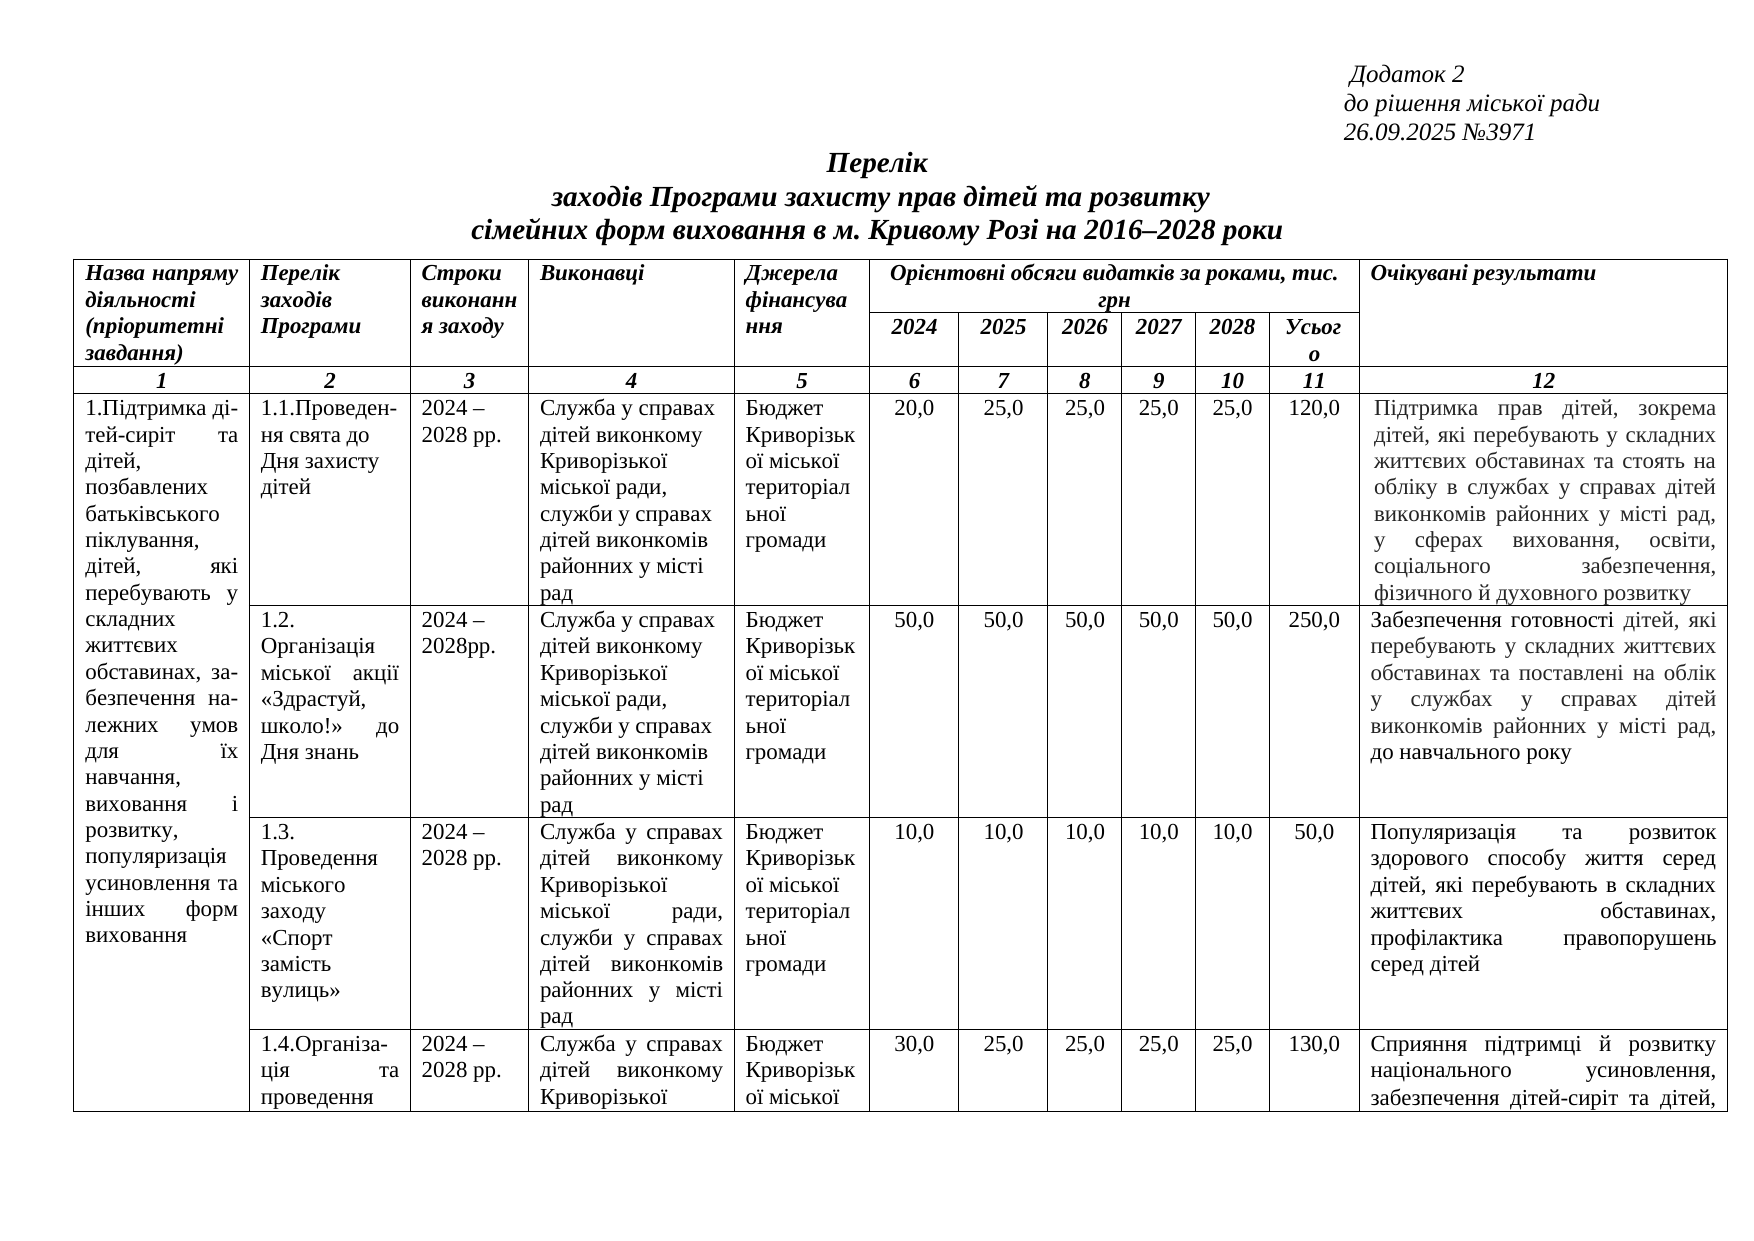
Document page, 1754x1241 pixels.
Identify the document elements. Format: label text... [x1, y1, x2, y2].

table_cell 11 [1270, 367, 1359, 393]
table_cell 20,0 [870, 394, 958, 605]
table_cell 2026 [1048, 313, 1121, 366]
table_cell 2027 [1122, 313, 1195, 366]
table_cell 1.Підтримка ді-тей-сиріт та дітей, позбавлених батьківського піклування, дітей, які перебувають у складних життєвих обставинах, за-безпечення на-лежних умов для їх навчання, виховання і розвитку, популяризація усиновлення та інших форм виховання [74, 394, 249, 1111]
table_cell 1.2. Організація міської акції «Здрастуй, школо!» до Дня знань [250, 606, 410, 817]
table_header Виконавці [529, 260, 734, 366]
text сімейних форм виховання в м. Кривому Розі на 2016–2028 роки [89, 212, 1665, 246]
table_cell Бюджет Криворізької міської територіальної громади [735, 606, 869, 817]
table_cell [1360, 1030, 1727, 1111]
table_cell Забезпечення готовності дітей, які перебувають у складних життєвих обставинах та поставлені на облік у службах у справах дітей виконкомів районних у місті рад, до навчального року [1360, 606, 1727, 817]
table_header Очікувані результати [1360, 260, 1727, 312]
table_cell Бюджет Криворізької міської територіальної громади [735, 394, 869, 605]
table_cell Служба у справах дітей виконкому Криворізької міської ради, служби у справах дітей виконкомів районних у місті рад [529, 606, 734, 817]
table_cell 30,0 [870, 1030, 958, 1111]
table_cell [1360, 312, 1727, 366]
table_cell 1.1.Проведен-ня свята до Дня захисту дітей [250, 394, 410, 605]
text 26.09.2025 №3971 [1344, 117, 1665, 145]
table_cell Усього [1270, 313, 1359, 366]
table_cell 1 [74, 367, 249, 393]
table_header Строки виконання заходу [411, 260, 528, 366]
table_cell 50,0 [870, 606, 958, 817]
table_header Орієнтовні обсяги видатків за роками, тис. грн [870, 260, 1359, 312]
table_cell 2024 – 2028 рр. [411, 818, 528, 1029]
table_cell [250, 1030, 410, 1111]
table_cell 2024 [870, 313, 958, 366]
table_cell 50,0 [1196, 606, 1269, 817]
text заходів Програми захисту прав дітей та розвитку [89, 179, 1665, 212]
table_cell 2025 [959, 313, 1047, 366]
table_cell 7 [959, 367, 1047, 393]
table_cell 25,0 [1196, 1030, 1269, 1111]
table_cell 50,0 [1122, 606, 1195, 817]
table_cell 4 [529, 367, 734, 393]
table_header Назва напряму діяльності (пріоритетні завдання) [74, 260, 249, 366]
text Перелік [89, 145, 1665, 179]
table_cell 25,0 [959, 1030, 1047, 1111]
table_cell 10 [1196, 367, 1269, 393]
table_cell 1.3. Проведення міського заходу «Спорт замість вулиць» [250, 818, 410, 1029]
table_cell 25,0 [1048, 394, 1121, 605]
table_cell 10,0 [1122, 818, 1195, 1029]
table_cell 2024 – 2028 рр. [411, 1030, 528, 1111]
table_cell 50,0 [1048, 606, 1121, 817]
table_cell Популяризація та розвиток здорового способу життя серед дітей, які перебувають в складних життєвих обставинах, профілактика правопорушень серед дітей [1360, 818, 1727, 1029]
text до рішення міської ради [1344, 88, 1665, 117]
table_cell 10,0 [959, 818, 1047, 1029]
table_cell 130,0 [1270, 1030, 1359, 1111]
table_cell 25,0 [1048, 1030, 1121, 1111]
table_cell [735, 1030, 869, 1111]
text Додаток 2 [1344, 59, 1665, 88]
table_cell 6 [870, 367, 958, 393]
table_cell Підтримка прав дітей, зокрема дітей, які перебувають у складних життєвих обставинах та стоять на обліку в службах у справах дітей виконкомів районних у місті рад, у сферах виховання, освіти, соціального забезпечення, фізичного й духовного розвитку [1360, 394, 1727, 605]
table_cell 25,0 [1122, 394, 1195, 605]
table_cell 25,0 [1122, 1030, 1195, 1111]
table_cell 50,0 [1270, 818, 1359, 1029]
table_header Джерела фінансування [735, 260, 869, 366]
table_cell 2024 – 2028 рр. [411, 394, 528, 605]
table_cell Служба у справах дітей виконкому Криворізької міської ради, служби у справах дітей виконкомів районних у місті рад [529, 818, 734, 1029]
table_cell 5 [735, 367, 869, 393]
table_cell 3 [411, 367, 528, 393]
table_cell 2 [250, 367, 410, 393]
table_header Перелік заходів Програми [250, 260, 410, 366]
table_cell 2028 [1196, 313, 1269, 366]
table_cell 10,0 [1196, 818, 1269, 1029]
table_cell 50,0 [959, 606, 1047, 817]
table_cell 250,0 [1270, 606, 1359, 817]
table_cell 8 [1048, 367, 1121, 393]
table_cell 25,0 [959, 394, 1047, 605]
table_cell 2024 – 2028рр. [411, 606, 528, 817]
table_cell 12 [1360, 367, 1727, 393]
table_cell 120,0 [1270, 394, 1359, 605]
table_cell 10,0 [870, 818, 958, 1029]
table_cell 25,0 [1196, 394, 1269, 605]
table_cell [529, 1030, 734, 1111]
table_cell Бюджет Криворізької міської територіальної громади [735, 818, 869, 1029]
table_cell 10,0 [1048, 818, 1121, 1029]
table_cell 9 [1122, 367, 1195, 393]
table_cell Служба у справах дітей виконкому Криворізької міської ради, служби у справах дітей виконкомів районних у місті рад [529, 394, 734, 605]
